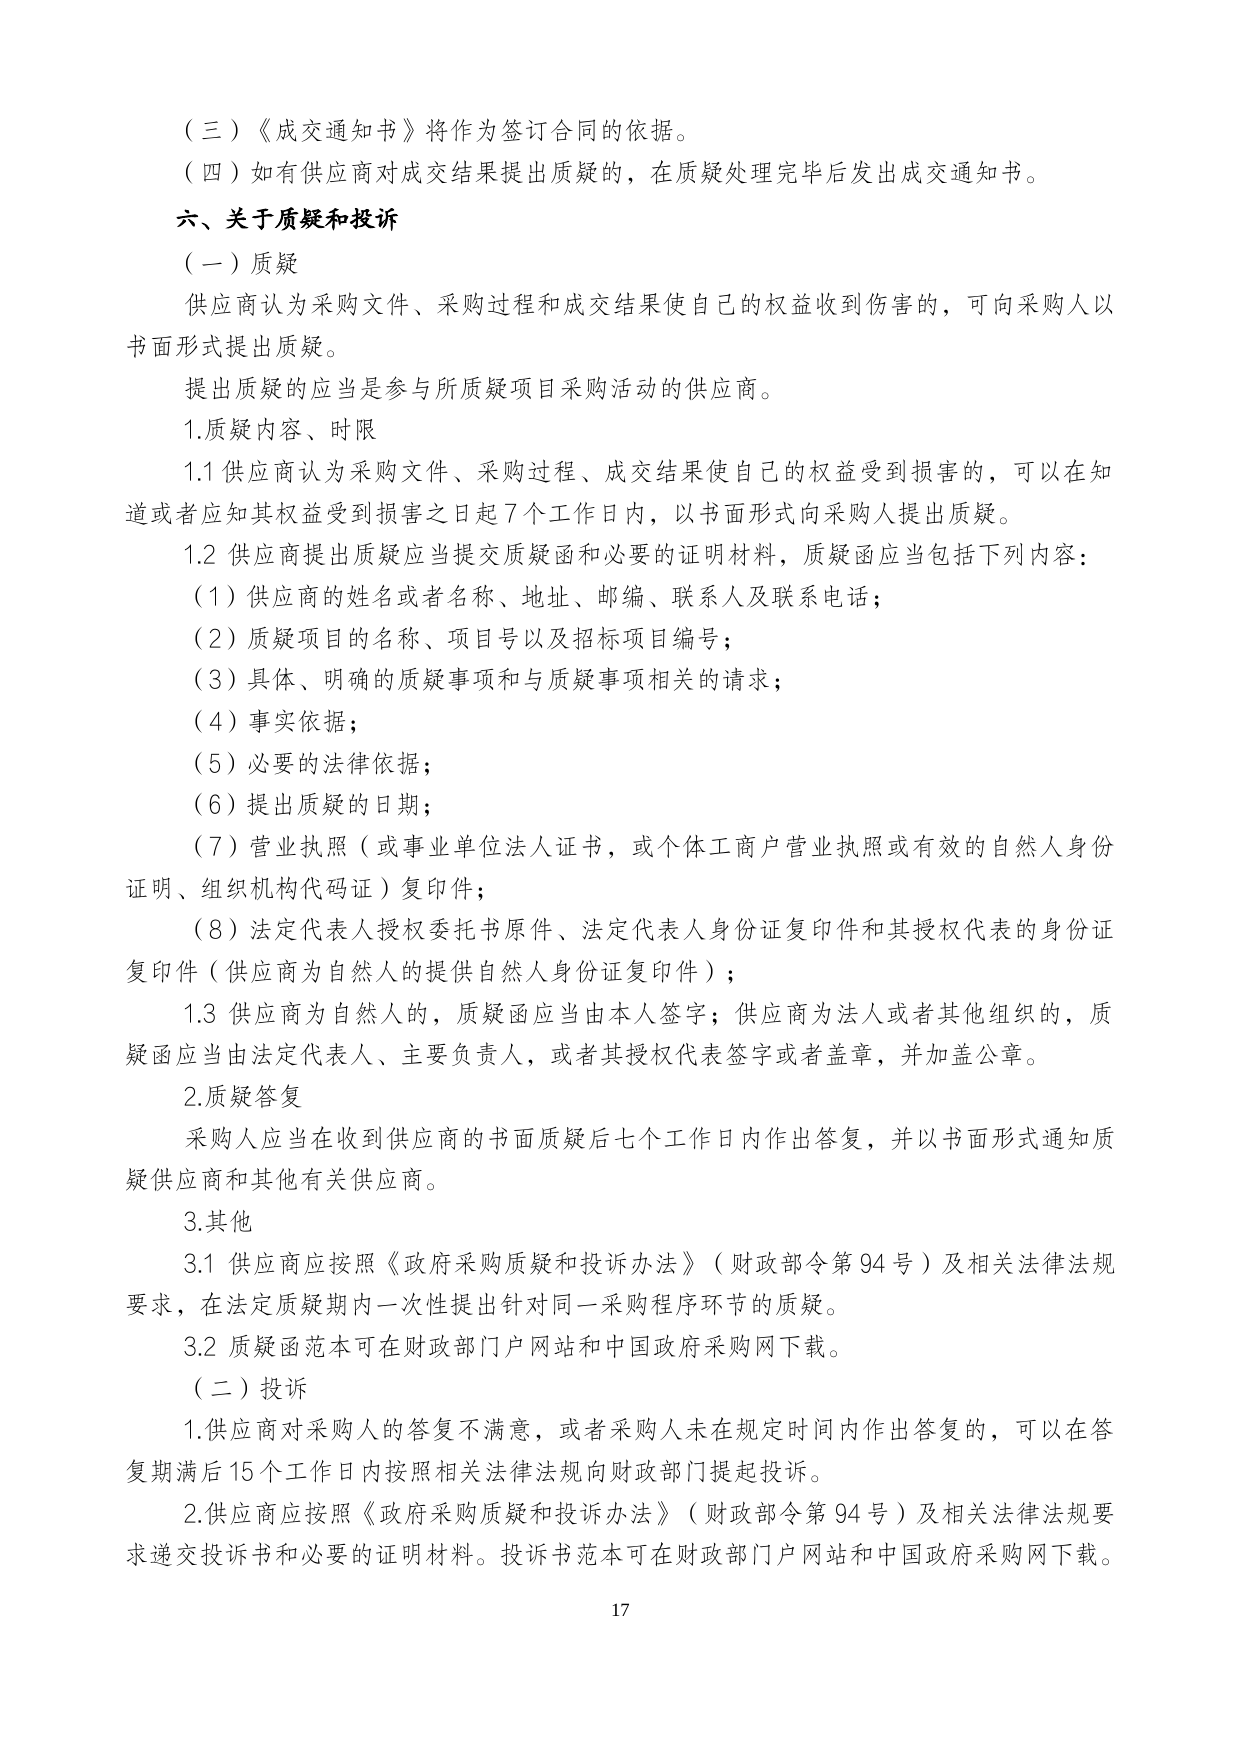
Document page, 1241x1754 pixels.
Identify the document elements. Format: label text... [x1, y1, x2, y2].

text （2）质疑项目的名称、项目号以及招标项目编号； [124, 626, 1116, 653]
text （二）投诉 [124, 1376, 1116, 1403]
text 3.1 供应商应按照《政府采购质疑和投诉办法》（财政部令第94号）及相关法律法规要求，在法定质疑期内一次性提出针对同一采购程序环节的质疑。 [124, 1251, 1116, 1320]
text 1.1供应商认为采购文件、采购过程、成交结果使自己的权益受到损害的，可以在知道或者应知其权益受到损害之日起7个工作日内，以书面形式向采购人提出质疑。 [124, 459, 1116, 528]
text （8）法定代表人授权委托书原件、法定代表人身份证复印件和其授权代表的身份证复印件（供应商为自然人的提供自然人身份证复印件）； [124, 917, 1116, 987]
text （6）提出质疑的日期； [124, 792, 1116, 820]
subtitle 六、关于质疑和投诉 [124, 201, 1116, 234]
text 1.质疑内容、时限 [124, 417, 1116, 445]
text 提出质疑的应当是参与所质疑项目采购活动的供应商。 [124, 376, 1116, 403]
text 3.2 质疑函范本可在财政部门户网站和中国政府采购网下载。 [124, 1334, 1116, 1362]
text （5）必要的法律依据； [124, 751, 1116, 778]
text 1.3 供应商为自然人的，质疑函应当由本人签字；供应商为法人或者其他组织的，质疑函应当由法定代表人、主要负责人，或者其授权代表签字或者盖章，并加盖公章。 [124, 1001, 1116, 1070]
text 供应商认为采购文件、采购过程和成交结果使自己的权益收到伤害的，可向采购人以书面形式提出质疑。 [124, 292, 1116, 362]
text （3）具体、明确的质疑事项和与质疑事项相关的请求； [124, 667, 1116, 695]
text 2.供应商应按照《政府采购质疑和投诉办法》（财政部令第94号）及相关法律法规要求递交投诉书和必要的证明材料。投诉书范本可在财政部门户网站和中国政府采购网下载。 [124, 1501, 1116, 1570]
text （4）事实依据； [124, 709, 1116, 737]
text （一）质疑 [124, 251, 1116, 278]
text （四）如有供应商对成交结果提出质疑的，在质疑处理完毕后发出成交通知书。 [124, 160, 1116, 188]
text 2.质疑答复 [124, 1084, 1116, 1112]
text （7）营业执照（或事业单位法人证书，或个体工商户营业执照或有效的自然人身份证明、组织机构代码证）复印件； [124, 834, 1116, 903]
text 1.2 供应商提出质疑应当提交质疑函和必要的证明材料，质疑函应当包括下列内容： [124, 542, 1116, 570]
text （三）《成交通知书》将作为签订合同的依据。 [124, 118, 1116, 146]
text 1.供应商对采购人的答复不满意，或者采购人未在规定时间内作出答复的，可以在答复期满后15个工作日内按照相关法律法规向财政部门提起投诉。 [124, 1417, 1116, 1487]
text （1）供应商的姓名或者名称、地址、邮编、联系人及联系电话； [124, 584, 1116, 612]
text 3.其他 [124, 1209, 1116, 1237]
text 采购人应当在收到供应商的书面质疑后七个工作日内作出答复，并以书面形式通知质疑供应商和其他有关供应商。 [124, 1126, 1116, 1195]
